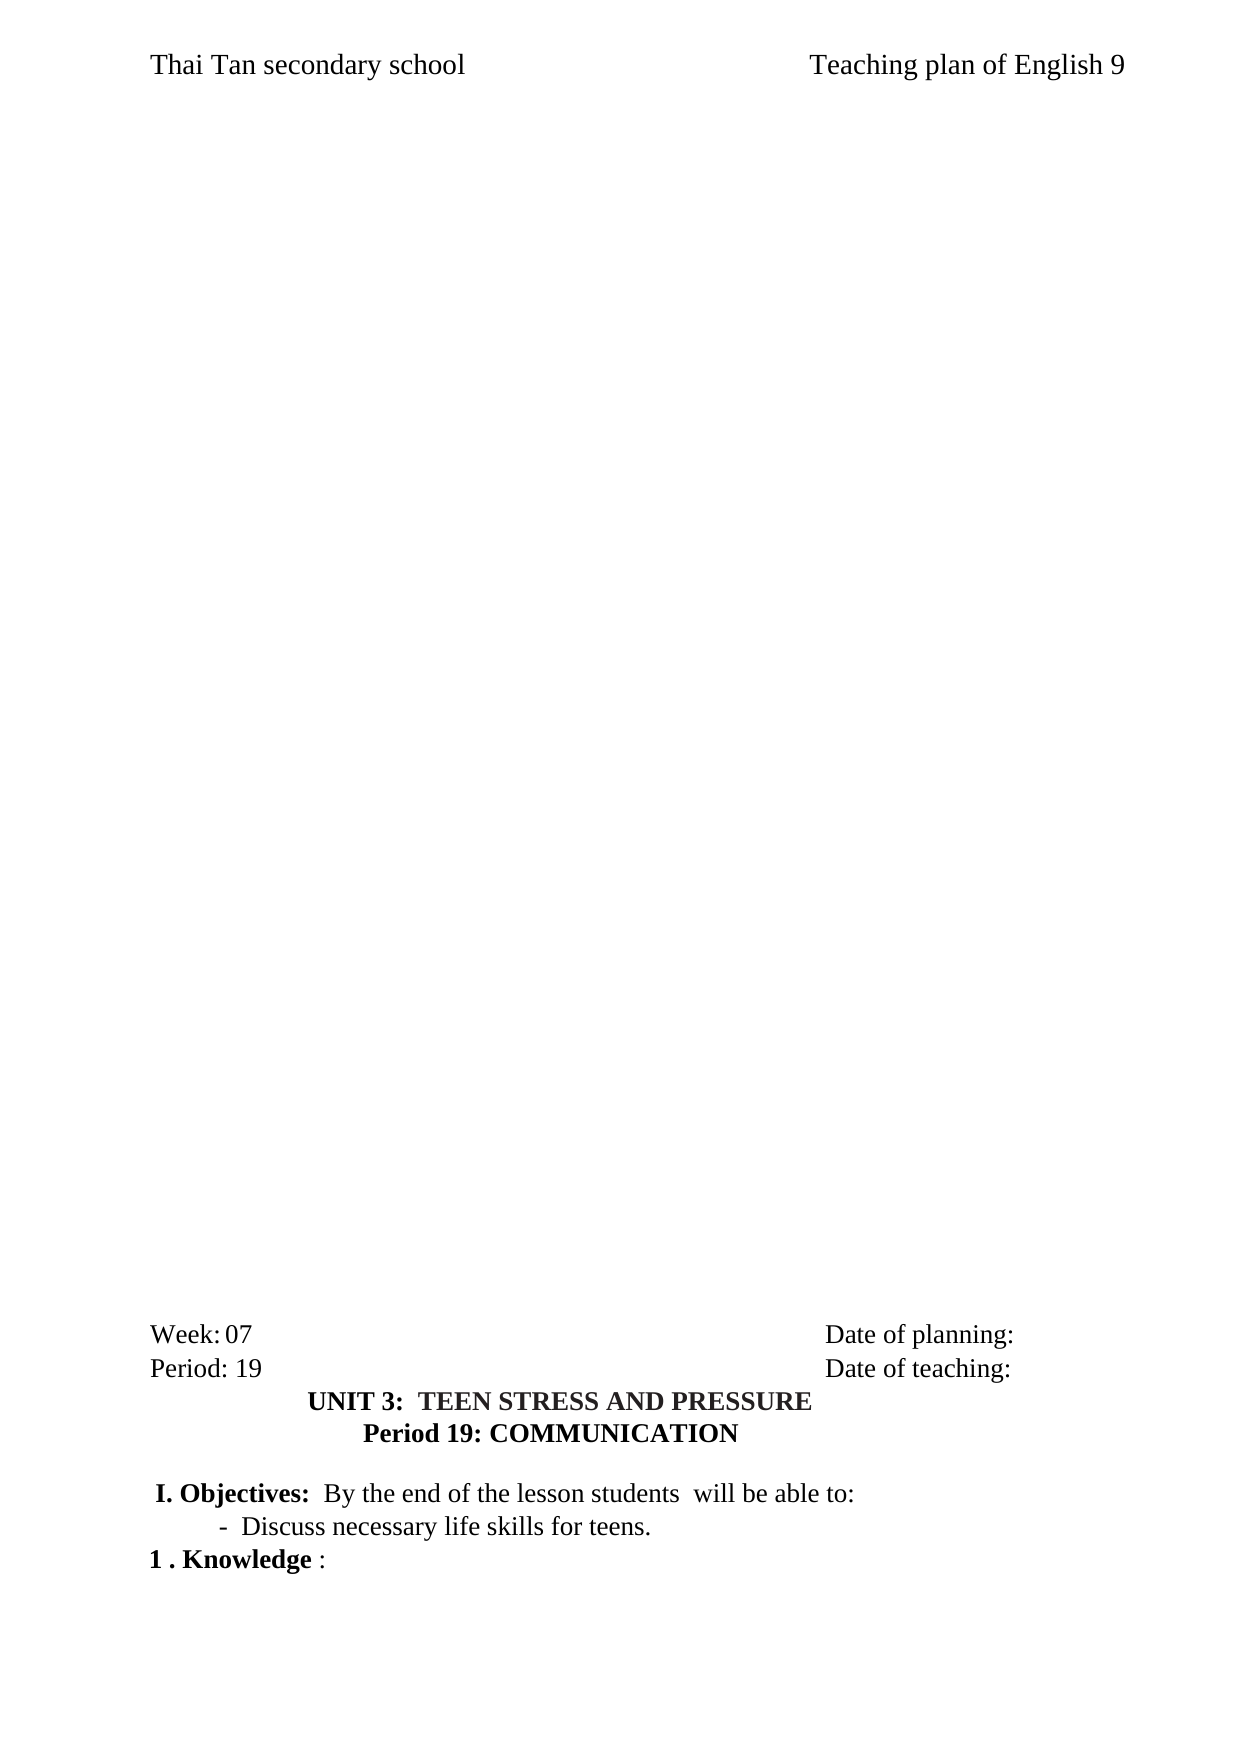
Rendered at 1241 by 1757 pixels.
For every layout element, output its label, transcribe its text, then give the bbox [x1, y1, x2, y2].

text Period: 19 Date of teaching: [150, 1352, 1111, 1383]
text I. Objectives: By the end of the lesson students will be able to: [148, 1477, 1111, 1508]
text UNIT 3: TEEN STRESS AND PRESSURE Period 19: COMMUNICATION [307, 1385, 864, 1448]
text 1 . Knowledge : [148, 1543, 864, 1575]
text Week: 07 Date of planning: [150, 1318, 1234, 1349]
text - Discuss necessary life skills for teens. [219, 1510, 1111, 1541]
